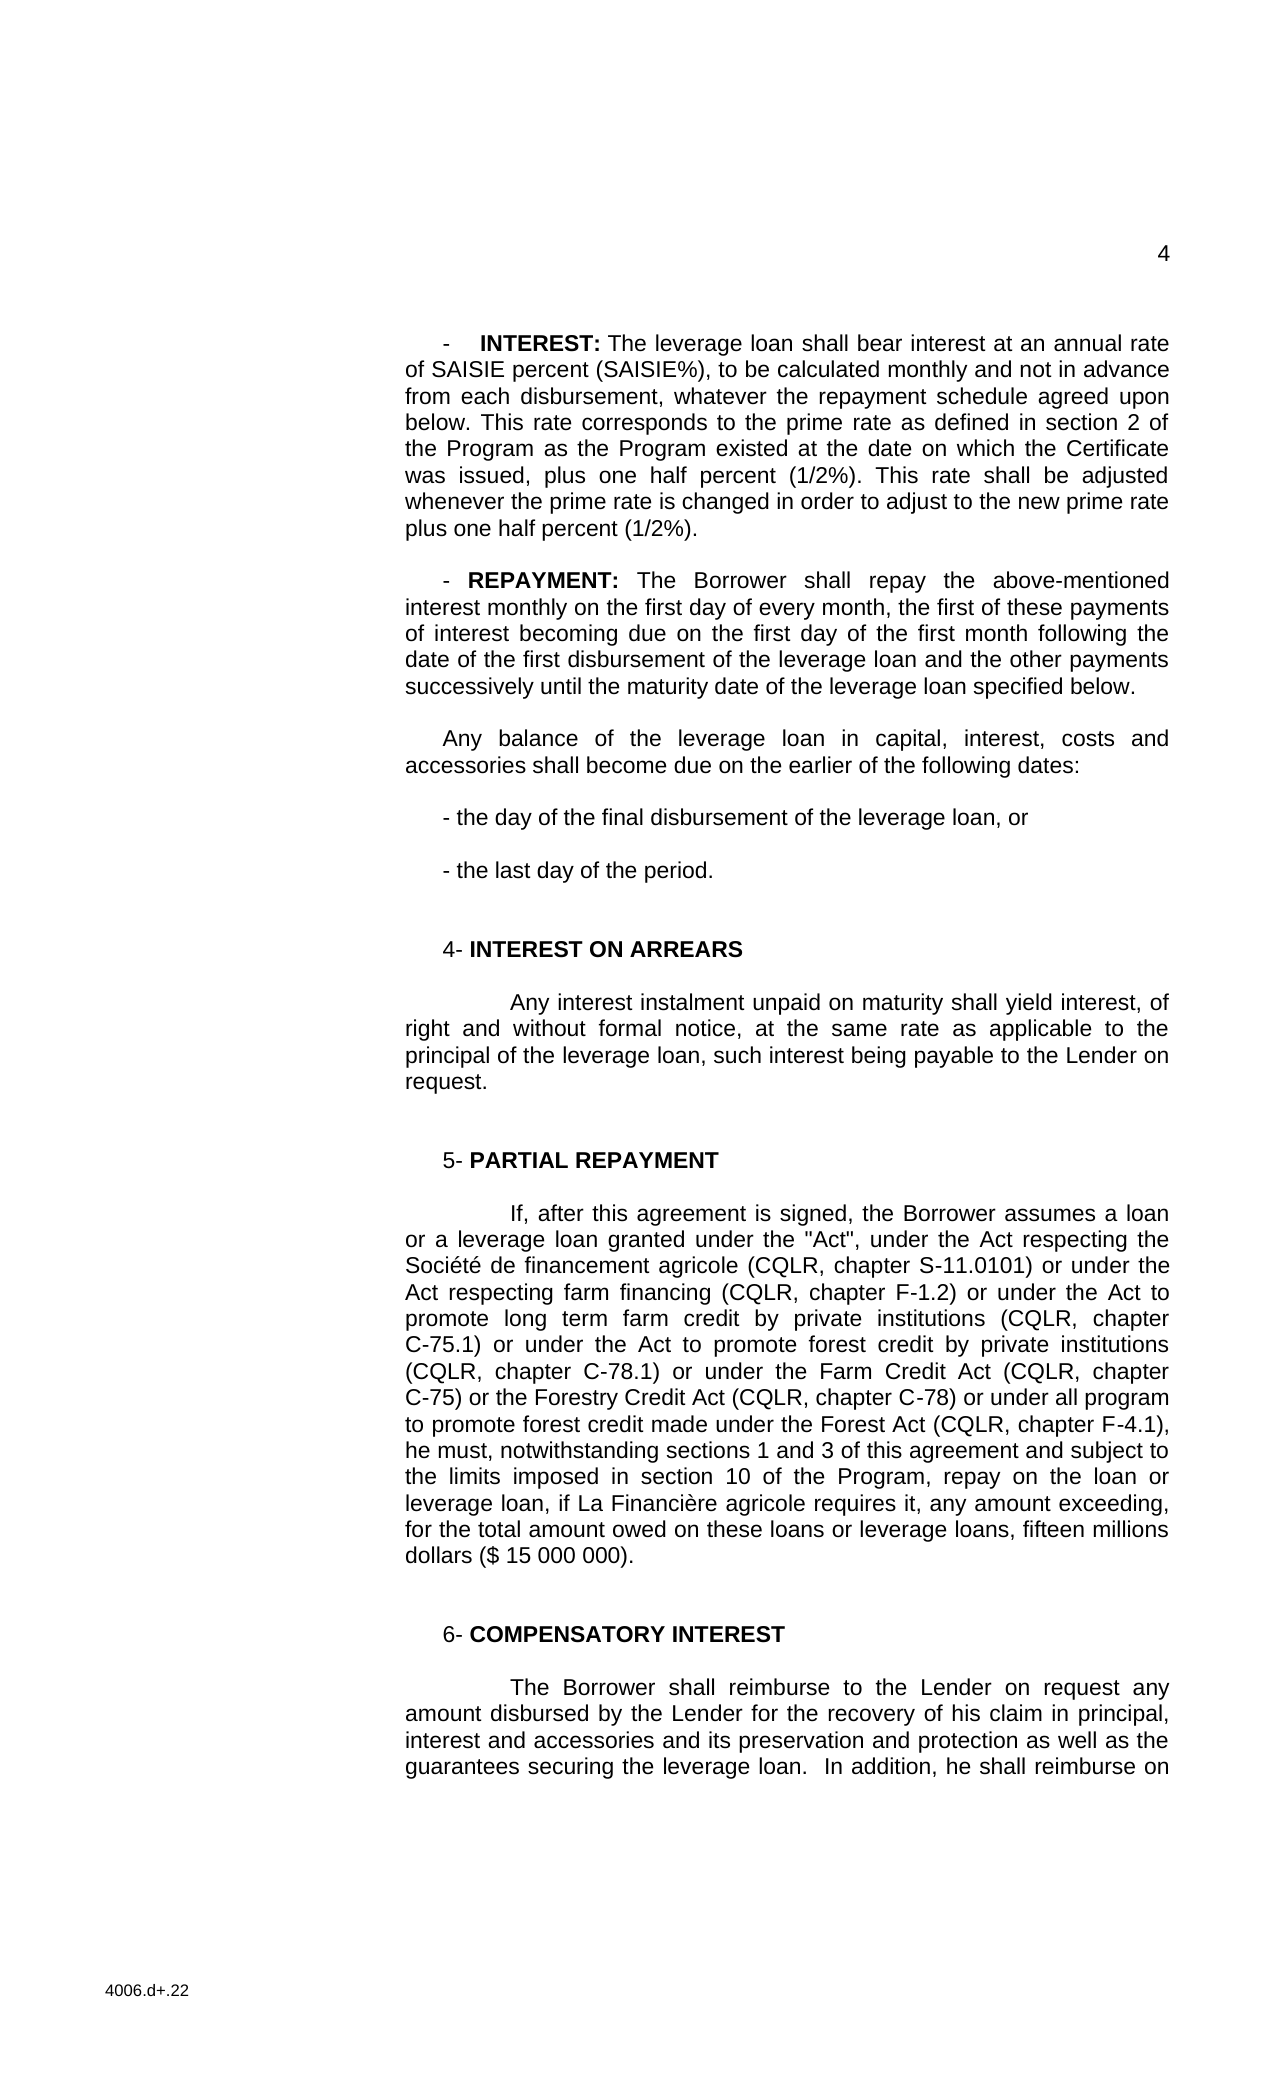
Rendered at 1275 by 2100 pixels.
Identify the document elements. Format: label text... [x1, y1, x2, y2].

text 6- COMPENSATORY INTEREST [405, 1621, 1170, 1648]
text 5- PARTIAL REPAYMENT [405, 1147, 1170, 1173]
text - REPAYMENT: The Borrower shall repay the above-mentioned interest monthly on the first day of every month, the first of these payments of interest becoming due on the first day of the first month following the date of the first disbursement of the leverage loan and the other payments successively until the maturity date of the leverage loan specified below. [405, 567, 1170, 699]
text 4- INTEREST ON ARREARS [405, 936, 1170, 962]
text Any interest instalment unpaid on maturity shall yield interest, of right and without formal notice, at the same rate as applicable to the principal of the leverage loan, such interest being payable to the Lender on request. [405, 989, 1170, 1094]
text - the last day of the period. [405, 857, 1170, 883]
text - the day of the final disbursement of the leverage loan, or [405, 804, 1170, 831]
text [405, 1674, 1170, 1779]
text - INTEREST: The leverage loan shall bear interest at an annual rate of SAISIE percent (SAISIE%), to be calculated monthly and not in advance from each disbursement, whatever the repayment schedule agreed upon below. This rate corresponds to the prime rate as defined in section 2 of the Program as the Program existed at the date on which the Certificate was issued, plus one half percent (1/2%). This rate shall be adjusted whenever the prime rate is changed in order to adjust to the new prime rate plus one half percent (1/2%). [405, 330, 1170, 541]
text Any balance of the leverage loan in capital, interest, costs and accessories shall become due on the earlier of the following dates: [405, 725, 1170, 778]
text If, after this agreement is signed, the Borrower assumes a loan or a leverage loan granted under the "Act", under the Act respecting the Société de financement agricole (CQLR, chapter S-11.0101) or under the Act respecting farm financing (CQLR, chapter F-1.2) or under the Act to promote long term farm credit by private institutions (CQLR, chapter C-75.1) or under the Act to promote forest credit by private institutions (CQLR, chapter C-78.1) or under the Farm Credit Act (CQLR, chapter C-75) or the Forestry Credit Act (CQLR, chapter C-78) or under all program to promote forest credit made under the Forest Act (CQLR, chapter F-4.1), he must, notwithstanding sections 1 and 3 of this agreement and subject to the limits imposed in section 10 of the Program, repay on the loan or leverage loan, if La Financière agricole requires it, any amount exceeding, for the total amount owed on these loans or leverage loans, fifteen millions dollars ($ 15 000 000). [405, 1200, 1170, 1569]
